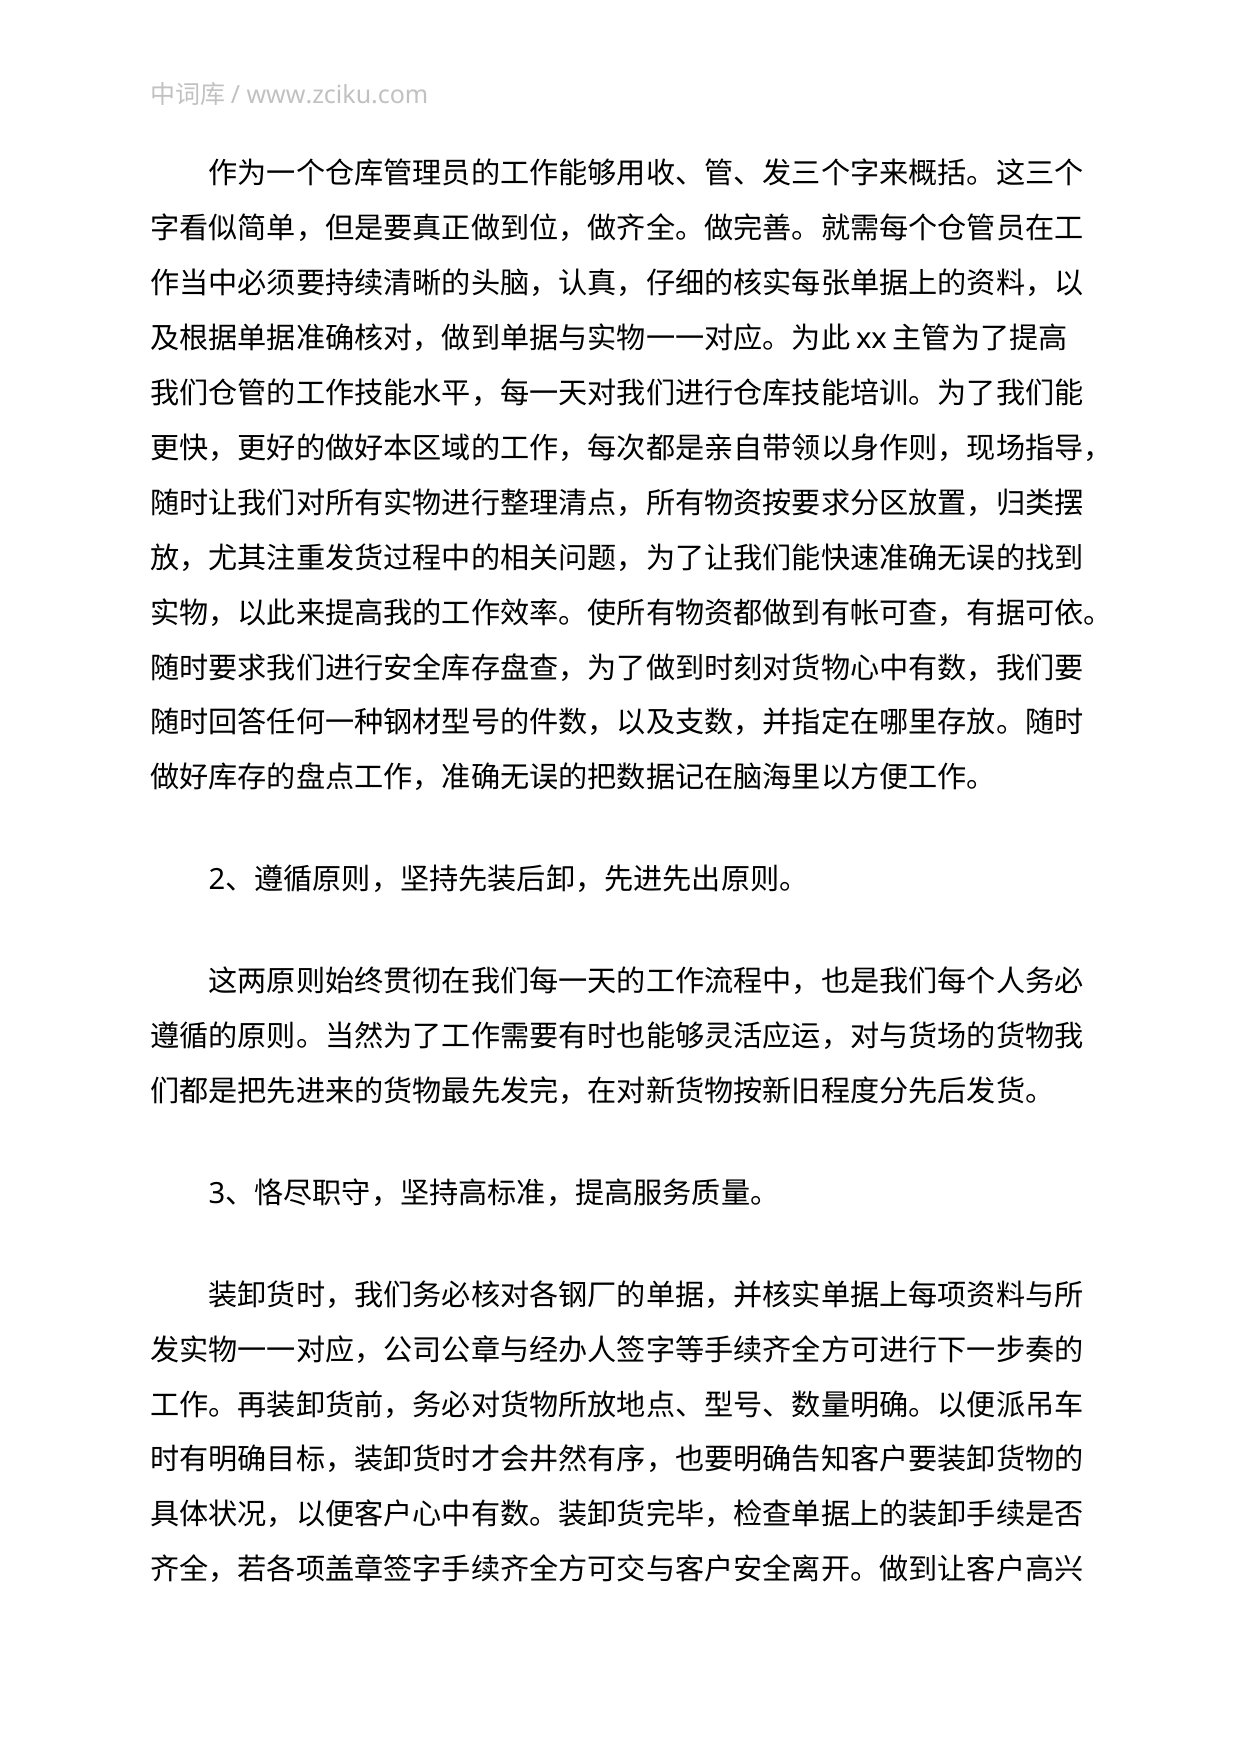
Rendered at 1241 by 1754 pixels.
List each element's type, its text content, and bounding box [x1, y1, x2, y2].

text 3、恪尽职守，坚持高标准，提高服务质量。 [150, 1169, 1090, 1212]
text 作为一个仓库管理员的工作能够用收、管、发三个字来概括。这三个字看似简单，但是要真正做到位，做齐全。做完善。就需每个仓管员在工作当中必须要持续清晰的头脑，认真，仔细的核实每张单据上的资料，以及根据单据准确核对，做到单据与实物一一对应。为此xx主管为了提高我们仓管的工作技能水平，每一天对我们进行仓库技能培训。为了我们能更快，更好的做好本区域的工作，每次都是亲自带领以身作则，现场指导，随时让我们对所有实物进行整理清点，所有物资按要求分区放置，归类摆放，尤其注重发货过程中的相关问题，为了让我们能快速准确无误的找到实物，以此来提高我的工作效率。使所有物资都做到有帐可查，有据可依。随时要求我们进行安全库存盘查，为了做到时刻对货物心中有数，我们要随时回答任何一种钢材型号的件数，以及支数，并指定在哪里存放。随时做好库存的盘点工作，准确无误的把数据记在脑海里以方便工作。 [150, 150, 1090, 796]
text 2、遵循原则，坚持先装后卸，先进先出原则。 [150, 856, 1090, 898]
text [150, 1271, 1090, 1588]
text 这两原则始终贯彻在我们每一天的工作流程中，也是我们每个人务必遵循的原则。当然为了工作需要有时也能够灵活应运，对与货场的货物我们都是把先进来的货物最先发完，在对新货物按新旧程度分先后发货。 [150, 958, 1090, 1110]
